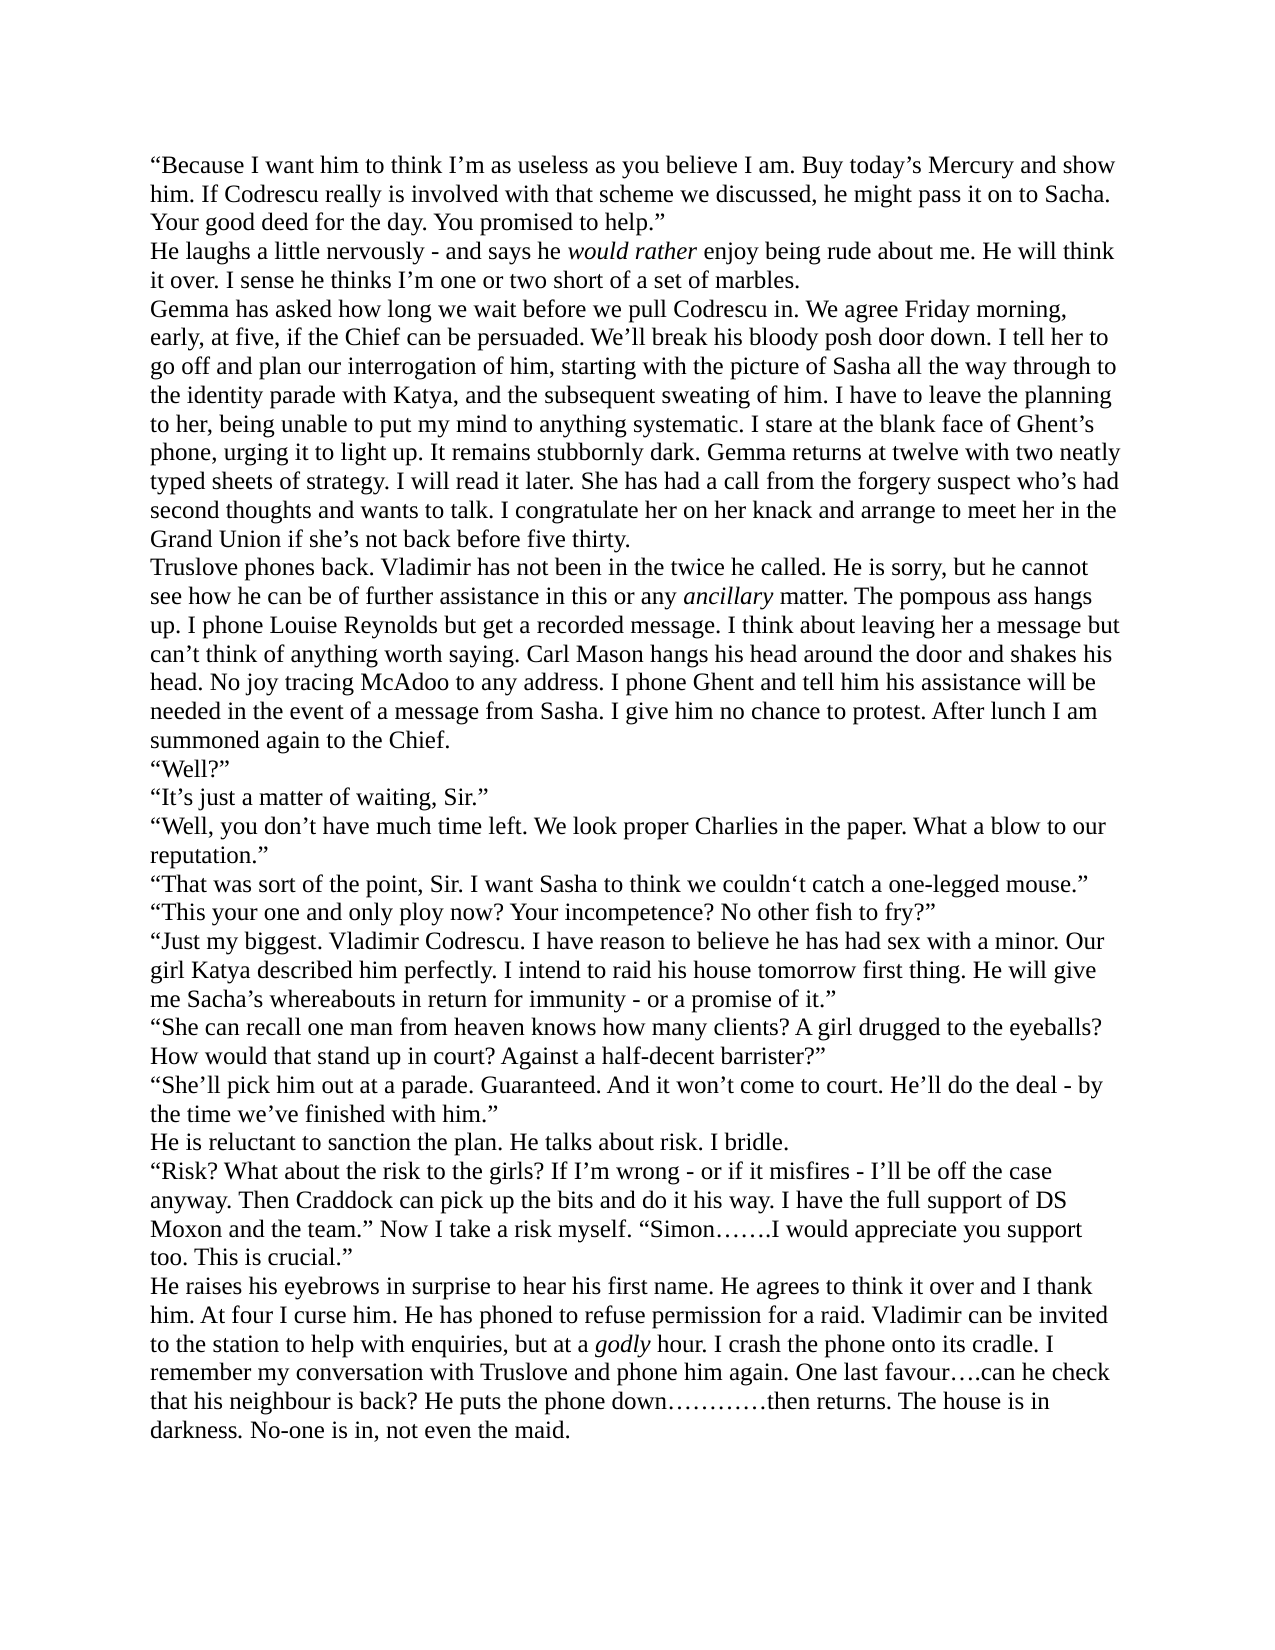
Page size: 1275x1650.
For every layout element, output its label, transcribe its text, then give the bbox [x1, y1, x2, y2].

text He raises his eyebrows in surprise to hear his first name. He agrees to think it over and I thank him. At four I curse him. He has phoned to refuse permission for a raid. Vladimir can be invited to the station to help with enquiries, but at a godly hour. I crash the phone onto its cradle. I remember my conversation with Truslove and phone him again. One last favour….can he check that his neighbour is back? He puts the phone down…………then returns. The house is in darkness. No-one is in, not even the maid. [150, 1271, 1125, 1444]
text “This your one and only ploy now? Your incompetence? No other fish to fry?” [150, 897, 1125, 926]
text “That was sort of the point, Sir. I want Sasha to think we couldn‘t catch a one-legged mouse.” [150, 869, 1125, 897]
text “She’ll pick him out at a parade. Guaranteed. And it won’t come to court. He’ll do the deal - by the time we’ve finished with him.” [150, 1070, 1125, 1127]
text He laughs a little nervously - and says he would rather enjoy being rude about me. He will think it over. I sense he thinks I’m one or two short of a set of marbles. [150, 236, 1125, 294]
text “Well, you don’t have much time left. We look proper Charlies in the paper. What a blow to our reputation.” [150, 811, 1125, 869]
text He is reluctant to sanction the plan. He talks about risk. I bridle. [150, 1127, 1125, 1156]
text “Because I want him to think I’m as useless as you believe I am. Buy today’s Mercury and show him. If Codrescu really is involved with that scheme we discussed, he might pass it on to Sacha. Your good deed for the day. You promised to help.” [150, 150, 1125, 236]
text “She can recall one man from heaven knows how many clients? A girl drugged to the eyeballs? How would that stand up in court? Against a half-decent barrister?” [150, 1012, 1125, 1070]
text “Just my biggest. Vladimir Codrescu. I have reason to believe he has had sex with a minor. Our girl Katya described him perfectly. I intend to raid his house tomorrow first thing. He will give me Sacha’s whereabouts in return for immunity - or a promise of it.” [150, 926, 1125, 1012]
text “It’s just a matter of waiting, Sir.” [150, 782, 1125, 811]
text Gemma has asked how long we wait before we pull Codrescu in. We agree Friday morning, early, at five, if the Chief can be persuaded. We’ll break his bloody posh door down. I tell her to go off and plan our interrogation of him, starting with the picture of Sasha all the way through to the identity parade with Katya, and the subsequent sweating of him. I have to leave the planning to her, being unable to put my mind to anything systematic. I stare at the blank face of Ghent’s phone, urging it to light up. It remains stubbornly dark. Gemma returns at twelve with two neatly typed sheets of strategy. I will read it later. She has had a call from the forgery suspect who’s had second thoughts and wants to talk. I congratulate her on her knack and arrange to meet her in the Grand Union if she’s not back before five thirty. [150, 294, 1125, 552]
text Truslove phones back. Vladimir has not been in the twice he called. He is sorry, but he cannot see how he can be of further assistance in this or any ancillary matter. The pompous ass hangs up. I phone Louise Reynolds but get a recorded message. I think about leaving her a message but can’t think of anything worth saying. Carl Mason hangs his head around the door and shakes his head. No joy tracing McAdoo to any address. I phone Ghent and tell him his assistance will be needed in the event of a message from Sasha. I give him no chance to protest. After lunch I am summoned again to the Chief. [150, 552, 1125, 754]
text “Risk? What about the risk to the girls? If I’m wrong - or if it misfires - I’ll be off the case anyway. Then Craddock can pick up the bits and do it his way. I have the full support of DS Moxon and the team.” Now I take a risk myself. “Simon…….I would appreciate you support too. This is crucial.” [150, 1156, 1125, 1271]
text “Well?” [150, 754, 1125, 782]
